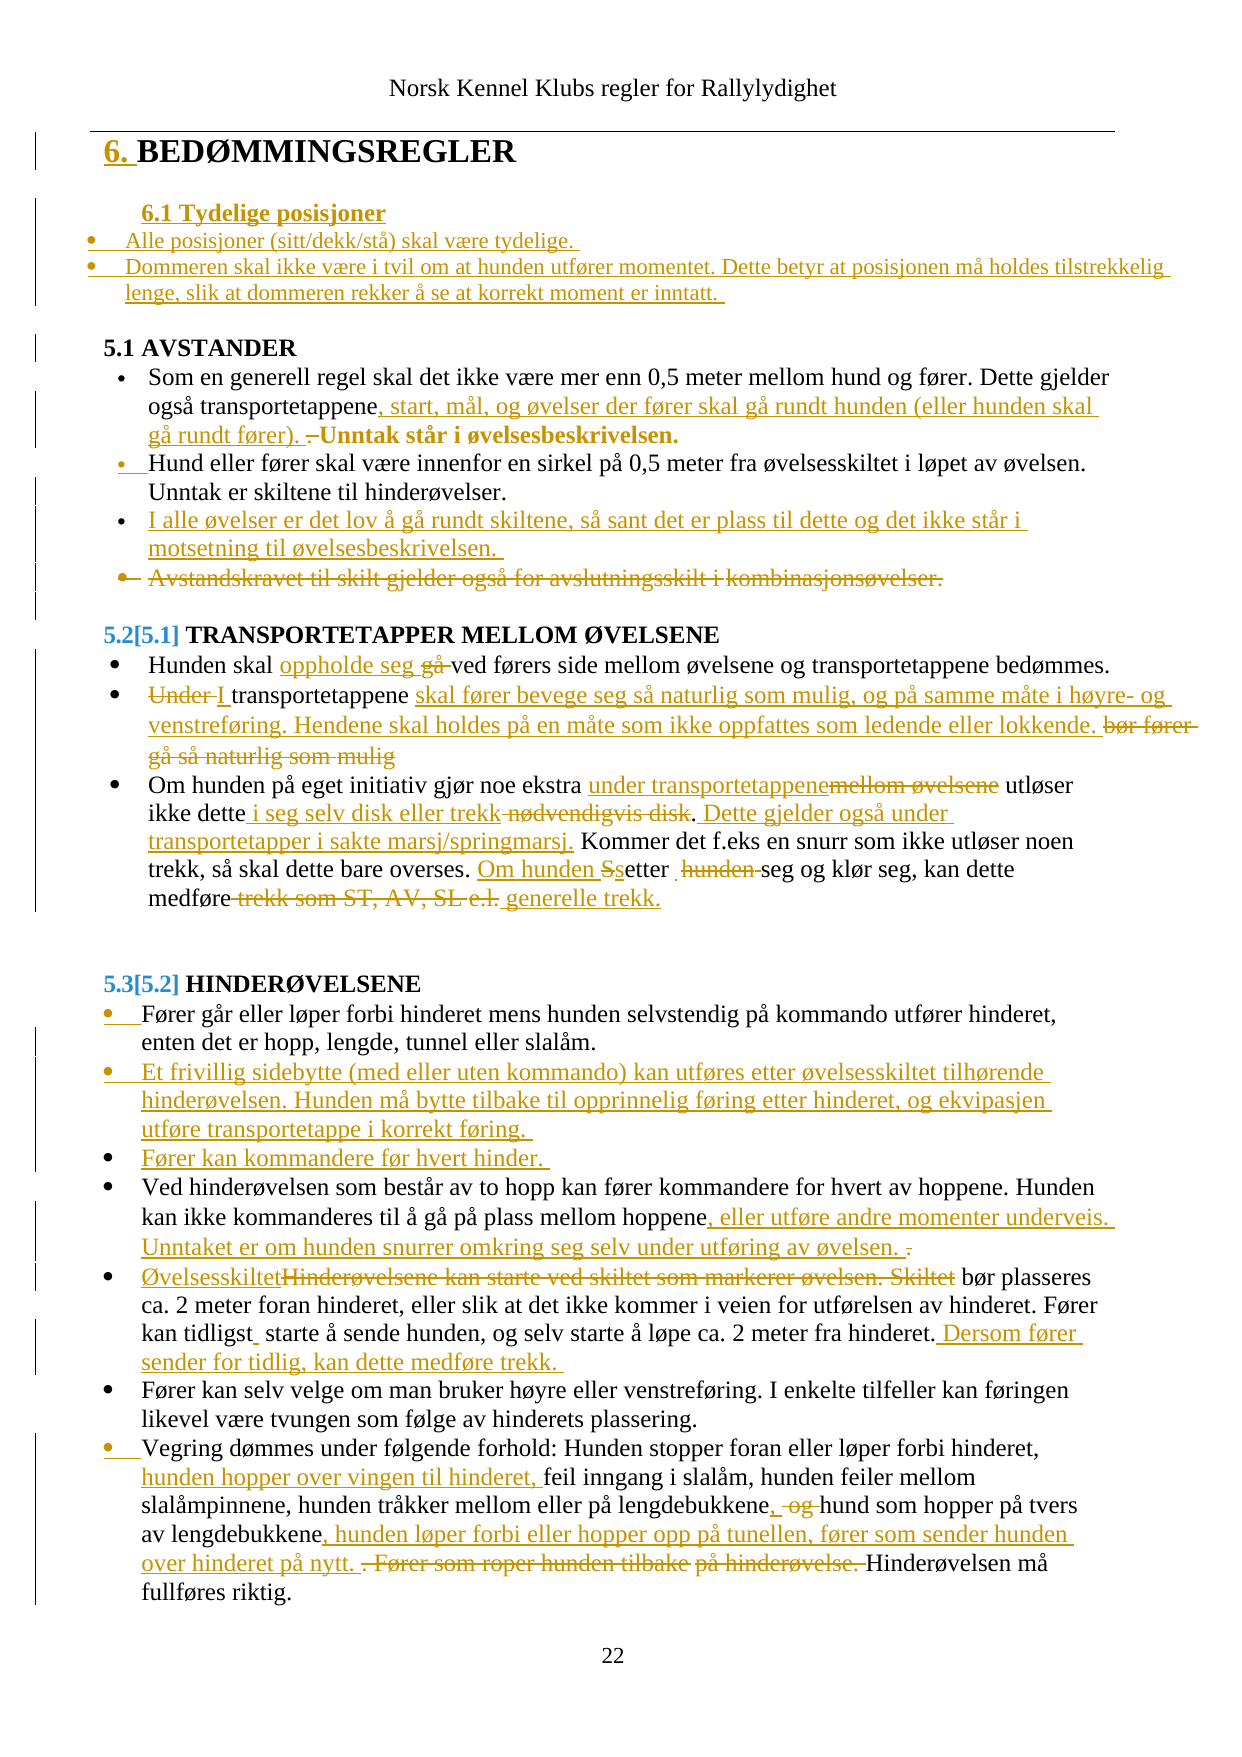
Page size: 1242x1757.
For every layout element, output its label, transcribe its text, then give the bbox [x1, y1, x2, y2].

list transportetappene [110, 679, 1210, 771]
list Om hunden på eget initiativ gjør noe ekstra utløser ikke dette. Kommer det f.eks en snurr som ikke utløser noen trekk, så skal dette bare overses. etter seg og klør seg, kan dette medføre [110, 771, 1090, 912]
list Vegring dømmes under følgende forhold: Hunden stopper foran eller løper forbi hinderet, feil inngang i slalåm, hunden feiler mellom slalåmpinnene, hunden tråkker mellom eller på lengdebukkenehund som hopper på tvers av lengdebukkeneHinderøvelsen må fullføres riktig. [103, 1433, 1104, 1605]
list Hund eller fører skal være innenfor en sirkel på 0,5 meter fra øvelsesskiltet i løpet av øvelsen. Unntak er skiltene til hinderøvelser. [118, 449, 1088, 505]
list bør plasseres ca. 2 meter foran hinderet, eller slik at det ikke kommer i veien for utførelsen av hinderet. Fører kan tidligst starte å sende hunden, og selv starte å løpe ca. 2 meter fra hinderet. [103, 1262, 1100, 1375]
list Hunden skal ved førers side mellom øvelsene og transportetappene bedømmes. [110, 649, 1210, 679]
subtitle HINDERØVELSENE [103, 969, 1210, 998]
list Fører går eller løper forbi hinderet mens hunden selvstendig på kommando utfører hinderet, enten det er hopp, lengde, tunnel eller slalåm. [103, 999, 1059, 1056]
subtitle BEDØMMINGSREGLER [103, 132, 1210, 170]
list Fører kan selv velge om man bruker høyre eller venstreføring. I enkelte tilfeller kan føringen likevel være tvungen som følge av hinderets plassering. [103, 1375, 1071, 1433]
list Som en generell regel skal det ikke være mer enn 0,5 meter mellom hund og fører. Dette gjelder også transportetappeneUnntak står i øvelsesbeskrivelsen. [118, 362, 1111, 448]
subtitle AVSTANDER [103, 334, 1210, 362]
list Ved hinderøvelsen som består av to hopp kan fører kommandere for hvert av hoppene. Hunden kan ikke kommanderes til å gå på plass mellom hoppene [103, 1172, 1136, 1261]
subtitle TRANSPORTETAPPER MELLOM ØVELSENE [103, 620, 1210, 649]
